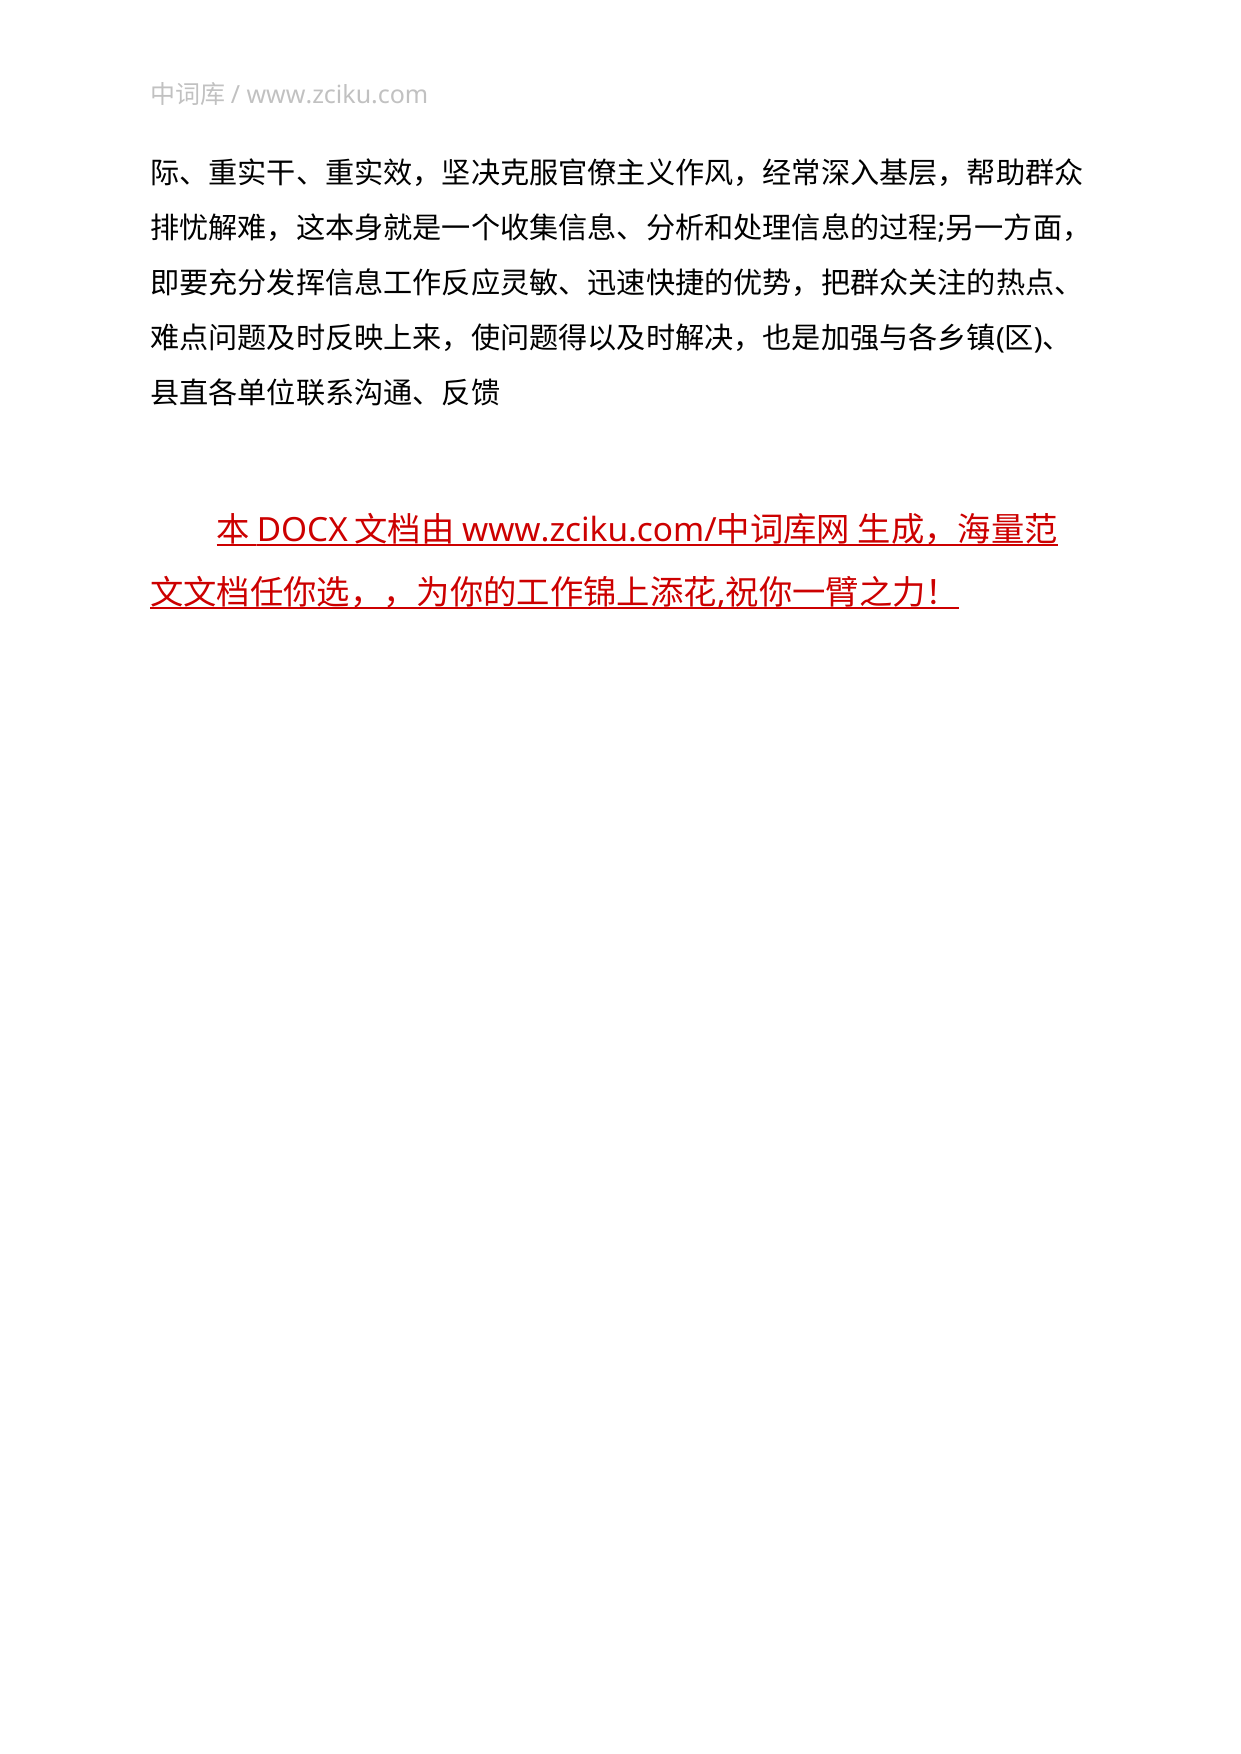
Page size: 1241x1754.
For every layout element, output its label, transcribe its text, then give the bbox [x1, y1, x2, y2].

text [150, 150, 1090, 412]
text 本DOCX文档由 www.zciku.com/中词库网 生成，海量范文文档任你选，，为你的工作锦上添花,祝你一臂之力！ [150, 503, 1090, 614]
